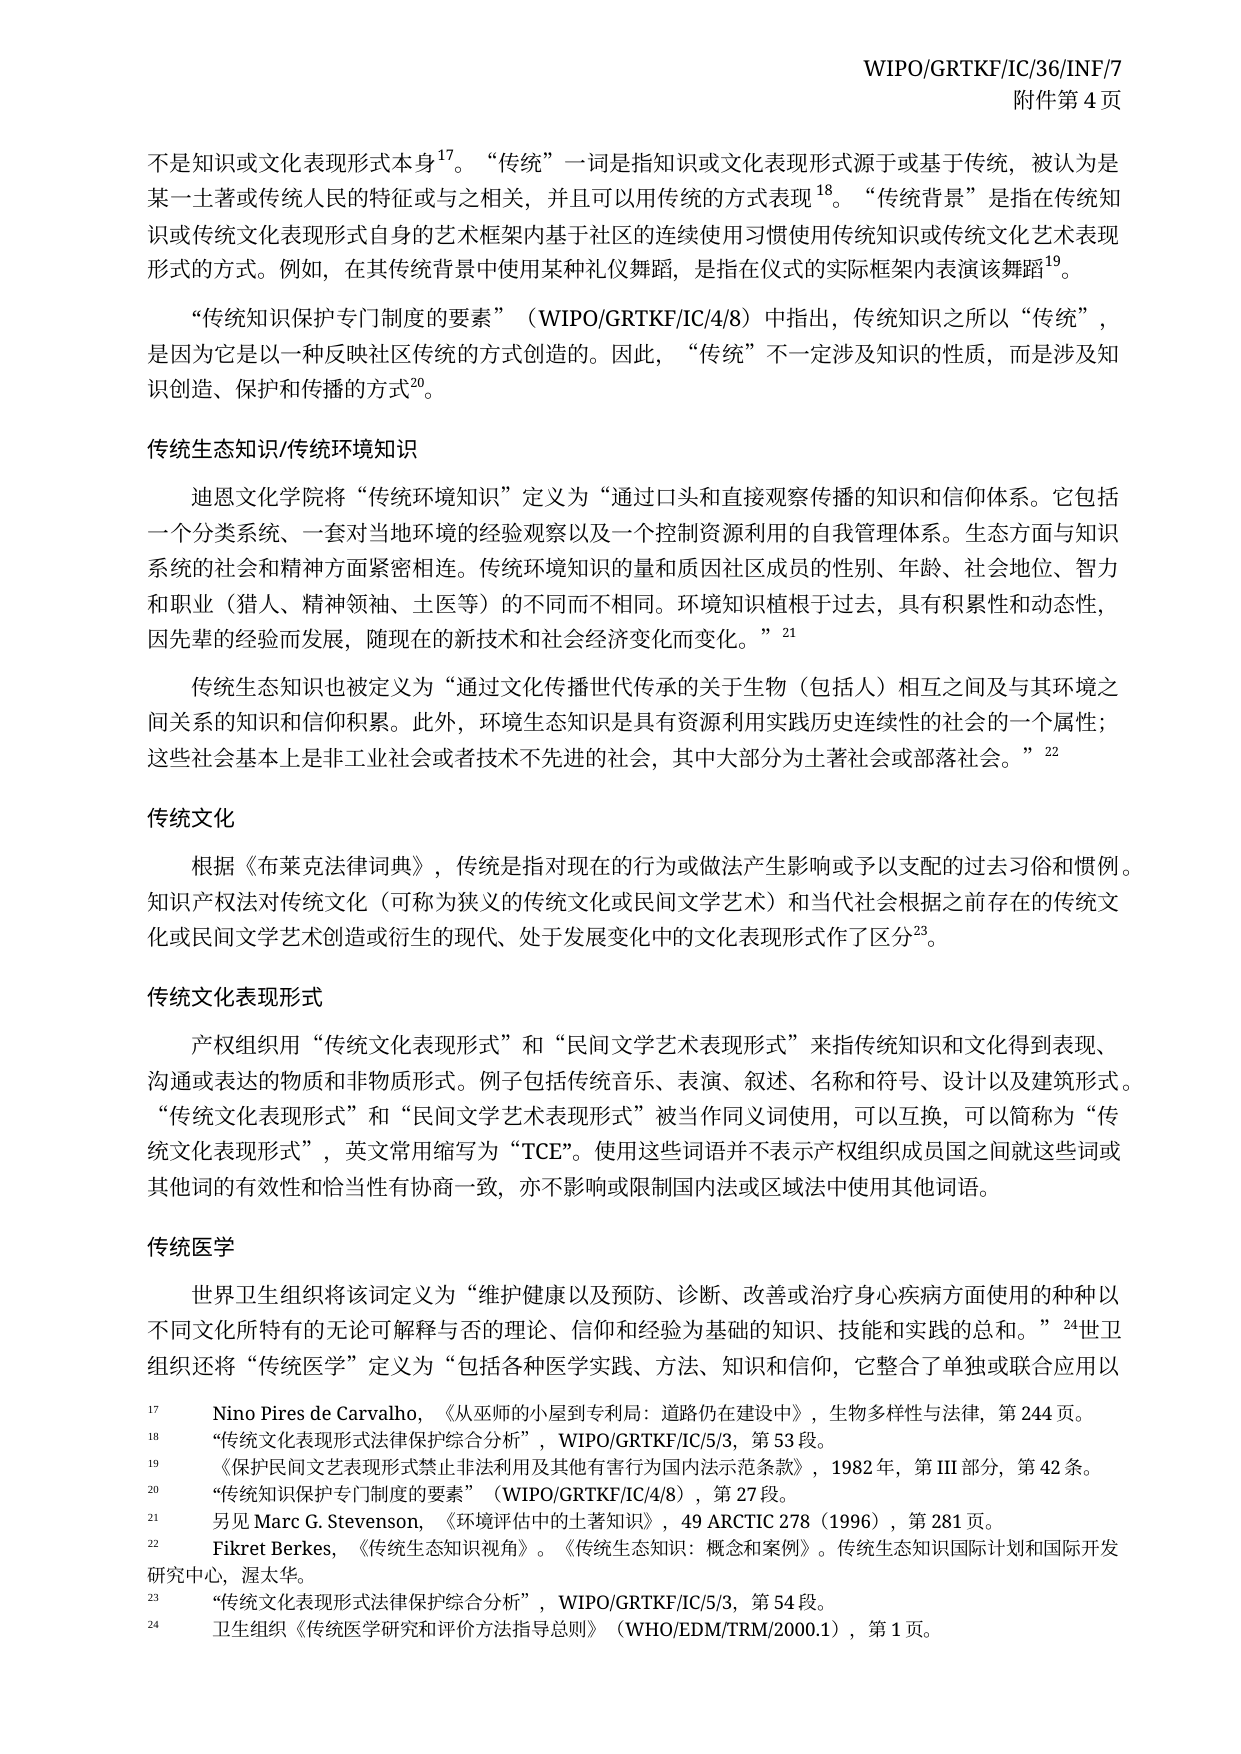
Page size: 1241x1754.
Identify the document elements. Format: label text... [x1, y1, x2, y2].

text 产权组织用“传统文化表现形式”和“民间文学艺术表现形式”来指传统知识和文化得到表现、沟通或表达的物质和非物质形式。例子包括传统音乐、表演、叙述、名称和符号、设计以及建筑形式。“传统文化表现形式”和“民间文学艺术表现形式”被当作同义词使用，可以互换，可以简称为“传统文化表现形式”，英文常用缩写为“TCE”。使用这些词语并不表示产权组织成员国之间就这些词或其他词的有效性和恰当性有协商一致，亦不影响或限制国内法或区域法中使用其他词语。 [148, 1024, 1122, 1202]
text 迪恩文化学院将“传统环境知识”定义为“通过口头和直接观察传播的知识和信仰体系。它包括一个分类系统、一套对当地环境的经验观察以及一个控制资源利用的自我管理体系。生态方面与知识系统的社会和精神方面紧密相连。传统环境知识的量和质因社区成员的性别、年龄、社会地位、智力和职业（猎人、精神领袖、土医等）的不同而不相同。环境知识植根于过去，具有积累性和动态性，因先辈的经验而发展，随现在的新技术和社会经济变化而变化。” [148, 477, 1122, 654]
text 传统文化表现形式 [148, 977, 1122, 1012]
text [148, 143, 1122, 285]
text 传统医学 [148, 1227, 1122, 1262]
text 传统生态知识也被定义为“通过文化传播世代传承的关于生物（包括人）相互之间及与其环境之间关系的知识和信仰积累。此外，环境生态知识是具有资源利用实践历史连续性的社会的一个属性；这些社会基本上是非工业社会或者技术不先进的社会，其中大部分为土著社会或部落社会。” [148, 666, 1122, 772]
text 传统生态知识/传统环境知识 [148, 429, 1122, 464]
text “传统知识保护专门制度的要素”（WIPO/GRTKF/IC/4/8）中指出，传统知识之所以“传统”，是因为它是以一种反映社区传统的方式创造的。因此，“传统”不一定涉及知识的性质，而是涉及知识创造、保护和传播的方式。 [148, 297, 1122, 404]
text 传统文化 [148, 797, 1122, 833]
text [148, 1274, 1122, 1381]
text 根据《布莱克法律词典》，传统是指对现在的行为或做法产生影响或予以支配的过去习俗和惯例。知识产权法对传统文化（可称为狭义的传统文化或民间文学艺术）和当代社会根据之前存在的传统文化或民间文学艺术创造或衍生的现代、处于发展变化中的文化表现形式作了区分。 [148, 845, 1122, 952]
